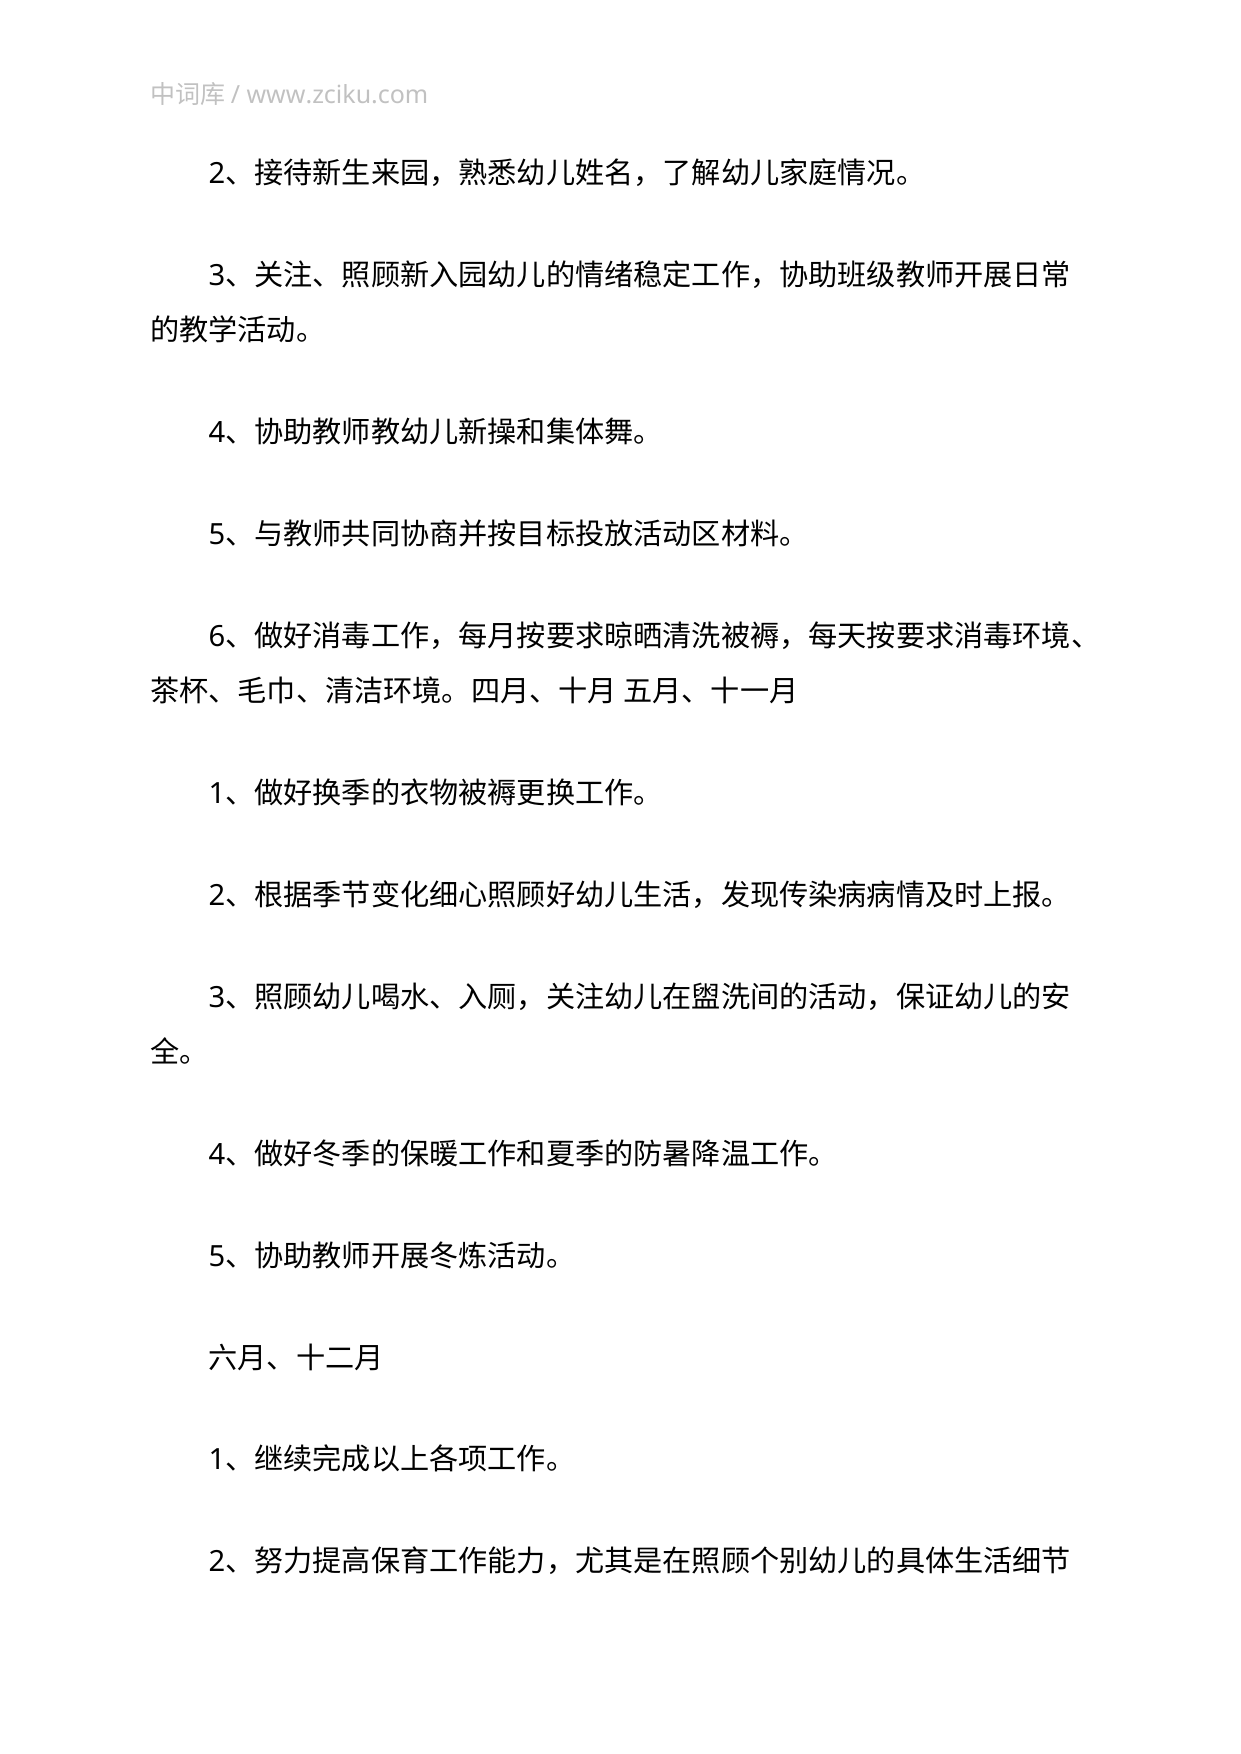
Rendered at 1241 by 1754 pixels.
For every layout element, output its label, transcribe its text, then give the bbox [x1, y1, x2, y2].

text 4、协助教师教幼儿新操和集体舞。 [150, 409, 1090, 451]
text 4、做好冬季的保暖工作和夏季的防暑降温工作。 [150, 1130, 1090, 1173]
text 6、做好消毒工作，每月按要求晾晒清洗被褥，每天按要求消毒环境、茶杯、毛巾、清洁环境。四月、十月 五月、十一月 [150, 613, 1090, 710]
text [150, 1538, 1090, 1580]
text 1、做好换季的衣物被褥更换工作。 [150, 769, 1090, 812]
text 1、继续完成以上各项工作。 [150, 1436, 1090, 1478]
text 3、照顾幼儿喝水、入厕，关注幼儿在盥洗间的活动，保证幼儿的安全。 [150, 973, 1090, 1071]
text 2、根据季节变化细心照顾好幼儿生活，发现传染病病情及时上报。 [150, 871, 1090, 914]
text 2、接待新生来园，熟悉幼儿姓名，了解幼儿家庭情况。 [150, 150, 1090, 192]
text 六月、十二月 [150, 1334, 1090, 1376]
text 5、协助教师开展冬炼活动。 [150, 1232, 1090, 1274]
text 3、关注、照顾新入园幼儿的情绪稳定工作，协助班级教师开展日常的教学活动。 [150, 252, 1090, 349]
text 5、与教师共同协商并按目标投放活动区材料。 [150, 511, 1090, 553]
